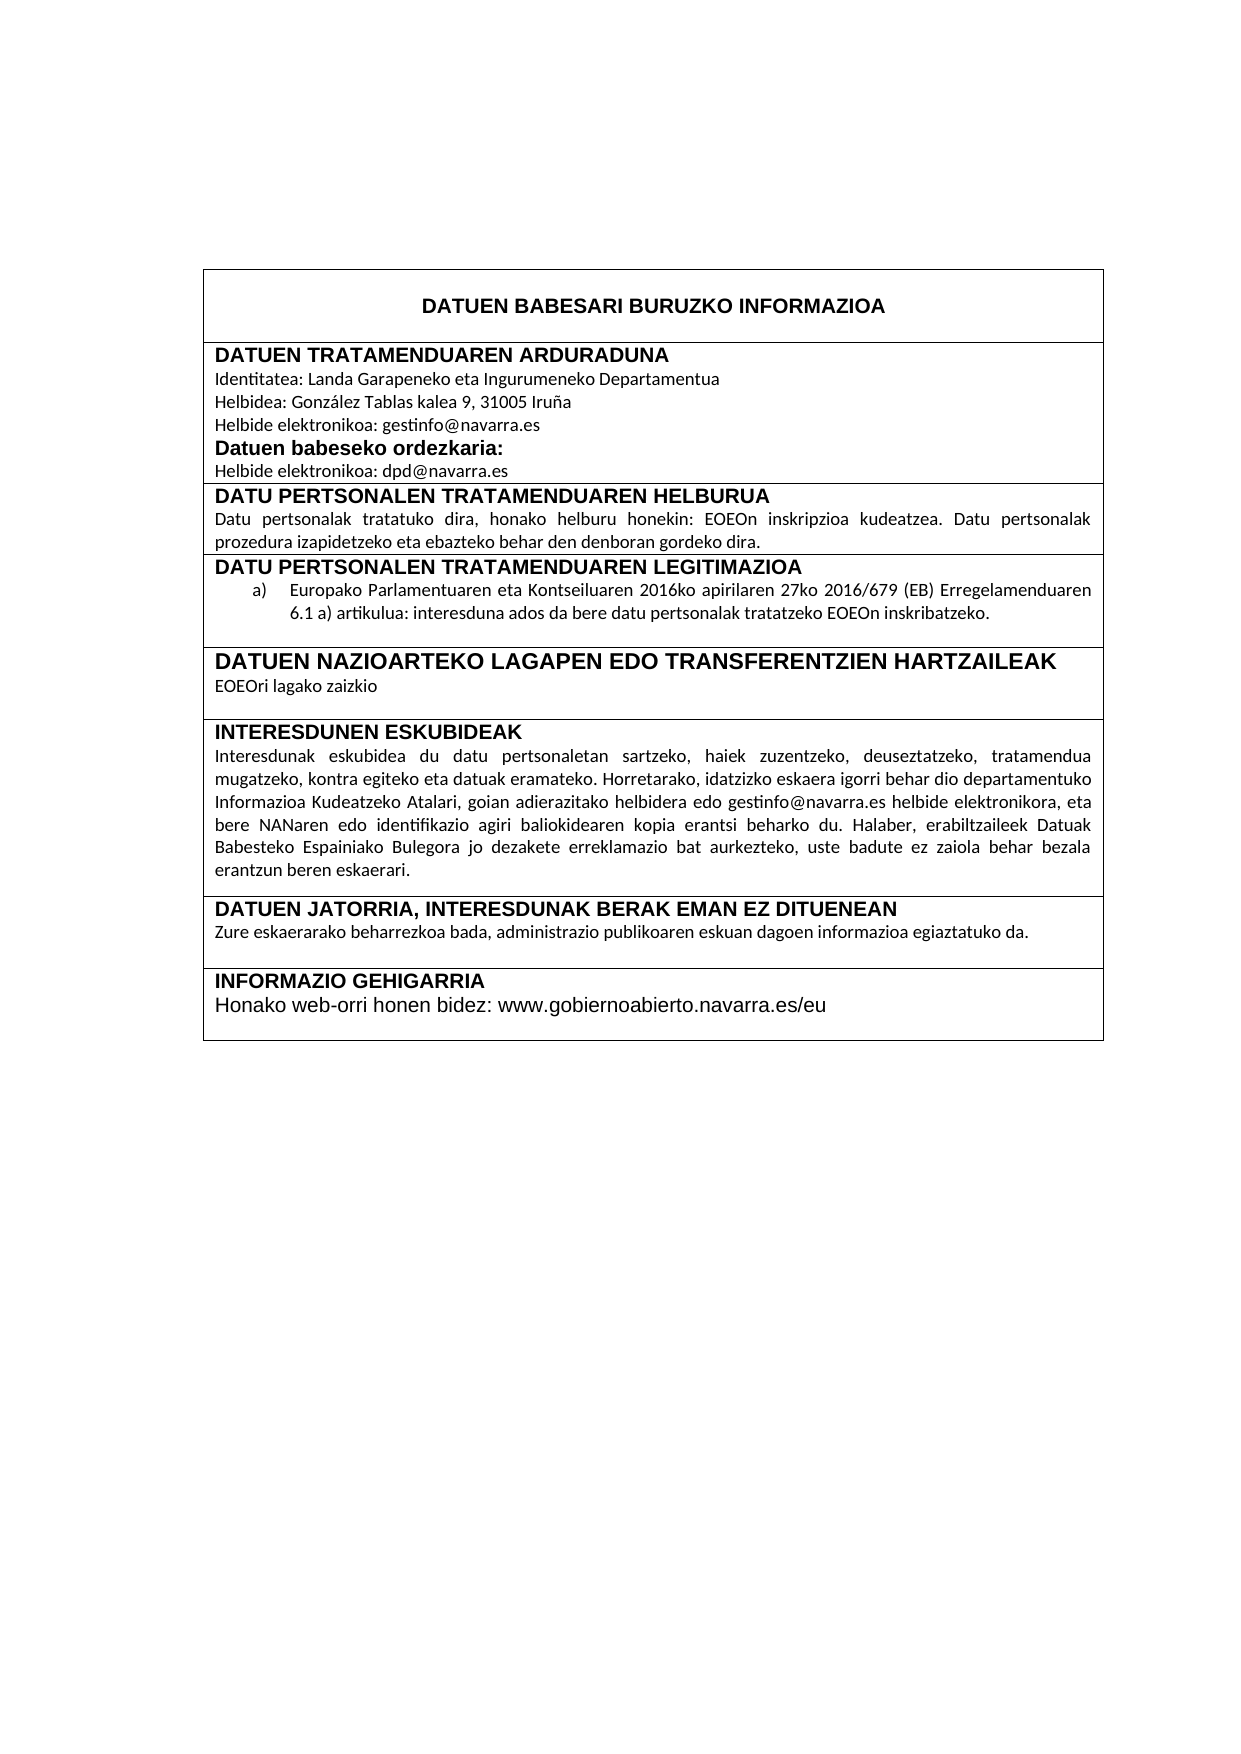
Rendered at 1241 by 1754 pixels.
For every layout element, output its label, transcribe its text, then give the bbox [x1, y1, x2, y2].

table_cell DATUEN NAZIOARTEKO LAGAPEN EDO TRANSFERENTZIEN HARTZAILEAK EOEOri lagako zaizkio [204, 648, 1103, 719]
table_header DATUEN BABESARI BURUZKO INFORMAZIOA [204, 270, 1103, 342]
table_cell DATU PERTSONALEN TRATAMENDUAREN HELBURUA Datu pertsonalak tratatuko dira, honako helburu honekin: EOEOn inskripzioa kudeatzea. Datu pertsonalak prozedura izapidetzeko eta ebazteko behar den denboran gordeko dira. [204, 484, 1103, 553]
table_cell INTERESDUNEN ESKUBIDEAK Interesdunak eskubidea du datu pertsonaletan sartzeko, haiek zuzentzeko, deuseztatzeko, tratamendua mugatzeko, kontra egiteko eta datuak eramateko. Horretarako, idatzizko eskaera igorri behar dio departamentuko Informazioa Kudeatzeko Atalari, goian adierazitako helbidera edo gestinfo@navarra.es helbide elektronikora, eta bere NANaren edo identifikazio agiri baliokidearen kopia erantsi beharko du. Halaber, erabiltzaileek Datuak Babesteko Espainiako Bulegora jo dezakete erreklamazio bat aurkezteko, uste badute ez zaiola behar bezala erantzun beren eskaerari. [204, 720, 1103, 896]
table_cell DATUEN JATORRIA, INTERESDUNAK BERAK EMAN EZ DITUENEAN Zure eskaerarako beharrezkoa bada, administrazio publikoaren eskuan dagoen informazioa egiaztatuko da. [204, 897, 1103, 968]
table_cell DATUEN TRATAMENDUAREN ARDURADUNA Identitatea: Landa Garapeneko eta Ingurumeneko Departamentua Helbidea: González Tablas kalea 9, 31005 Iruña Helbide elektronikoa: gestinfo@navarra.es Datuen babeseko ordezkaria: Helbide elektronikoa: dpd@navarra.es [204, 343, 1103, 483]
table_cell INFORMAZIO GEHIGARRIA Honako web-orri honen bidez: www.gobiernoabierto.navarra.es/eu [204, 969, 1103, 1040]
table_cell DATU PERTSONALEN TRATAMENDUAREN LEGITIMAZIOA Europako Parlamentuaren eta Kontseiluaren 2016ko apirilaren 27ko 2016/679 (EB) Erregelamenduaren 6.1 a) artikulua: interesduna ados da bere datu pertsonalak tratatzeko EOEOn inskribatzeko. [204, 555, 1103, 647]
